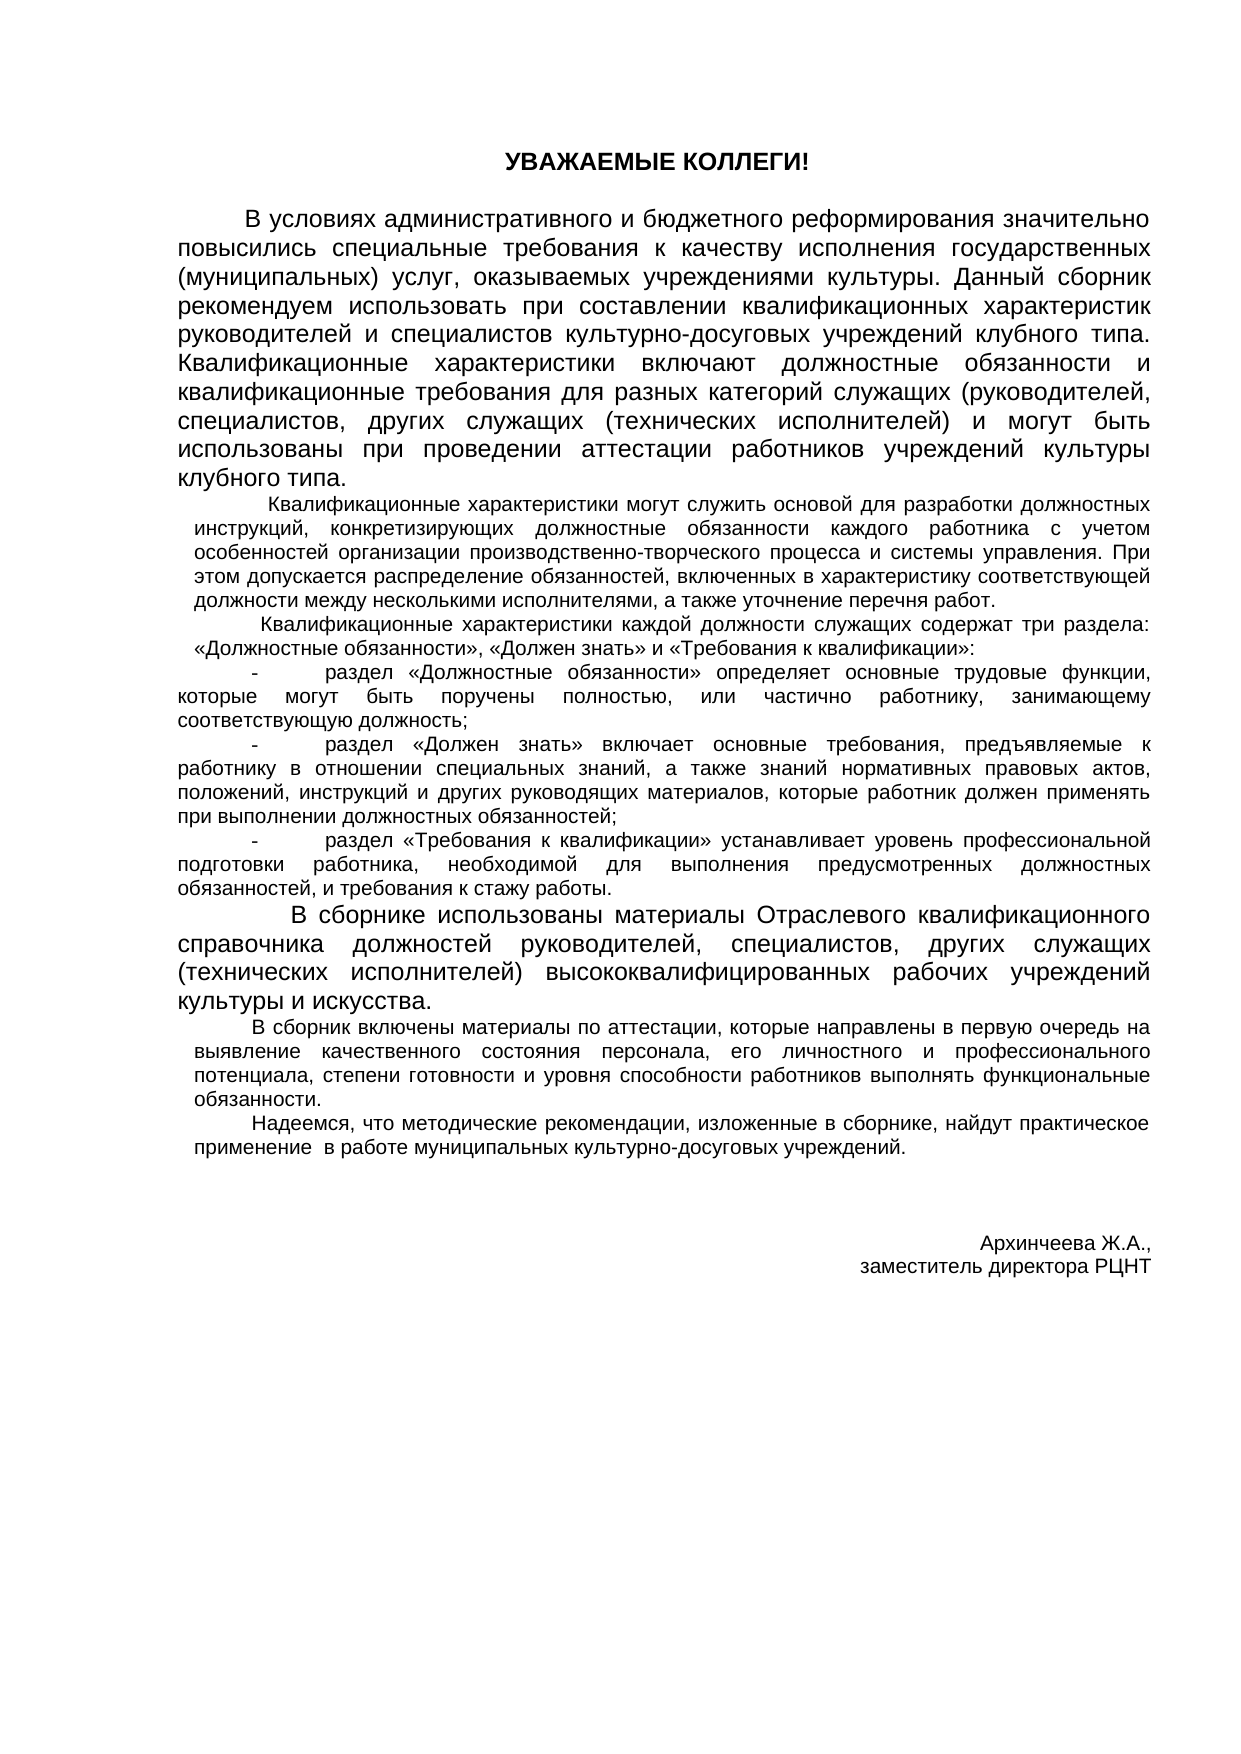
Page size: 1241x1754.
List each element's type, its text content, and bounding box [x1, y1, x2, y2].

text Надеемся, что методические рекомендации, изложенные в сборнике, найдут практическое применение в работе муниципальных культурно-досуговых учреждений. [179, 1111, 1152, 1158]
text В сборнике использованы материалы Отраслевого квалификационного справочника должностей руководителей, специалистов, других служащих (технических исполнителей) высококвалифицированных рабочих учреждений культуры и искусства. [163, 900, 1152, 1015]
list раздел «Должен знать» включает основные требования, предъявляемые к работнику в отношении специальных знаний, а также знаний нормативных правовых актов, положений, инструкций и других руководящих материалов, которые работник должен применять при выполнении должностных обязанностей; [177, 732, 1152, 828]
list раздел «Должностные обязанности» определяет основные трудовые функции, которые могут быть поручены полностью, или частично работнику, занимающему соответствующую должность; [177, 659, 1152, 732]
text Уважаемые коллеги! [163, 147, 1152, 176]
text В условиях административного и бюджетного реформирования значительно повысились специальные требования к качеству исполнения государственных (муниципальных) услуг, оказываемых учреждениями культуры. Данный сборник рекомендуем использовать при составлении квалификационных характеристик руководителей и специалистов культурно-досуговых учреждений клубного типа. Квалификационные характеристики включают должностные обязанности и квалификационные требования для разных категорий служащих (руководителей, специалистов, других служащих (технических исполнителей) и могут быть использованы при проведении аттестации работников учреждений культуры клубного типа. [163, 204, 1152, 492]
text заместитель директора РЦНТ [179, 1254, 1152, 1278]
text Архинчеева Ж.А., [179, 1230, 1152, 1254]
text В сборник включены материалы по аттестации, которые направлены в первую очередь на выявление качественного состояния персонала, его личностного и профессионального потенциала, степени готовности и уровня способности работников выполнять функциональные обязанности. [179, 1015, 1152, 1111]
text Квалификационные характеристики могут служить основой для разработки должностных инструкций, конкретизирующих должностные обязанности каждого работника с учетом особенностей организации производственно-творческого процесса и системы управления. При этом допускается распределение обязанностей, включенных в характеристику соответствующей должности между несколькими исполнителями, а также уточнение перечня работ. [194, 492, 1152, 612]
list раздел «Требования к квалификации» устанавливает уровень профессиональной подготовки работника, необходимой для выполнения предусмотренных должностных обязанностей, и требования к стажу работы. [177, 828, 1152, 900]
text Квалификационные характеристики каждой должности служащих содержат три раздела: «Должностные обязанности», «Должен знать» и «Требования к квалификации»: [179, 612, 1152, 659]
